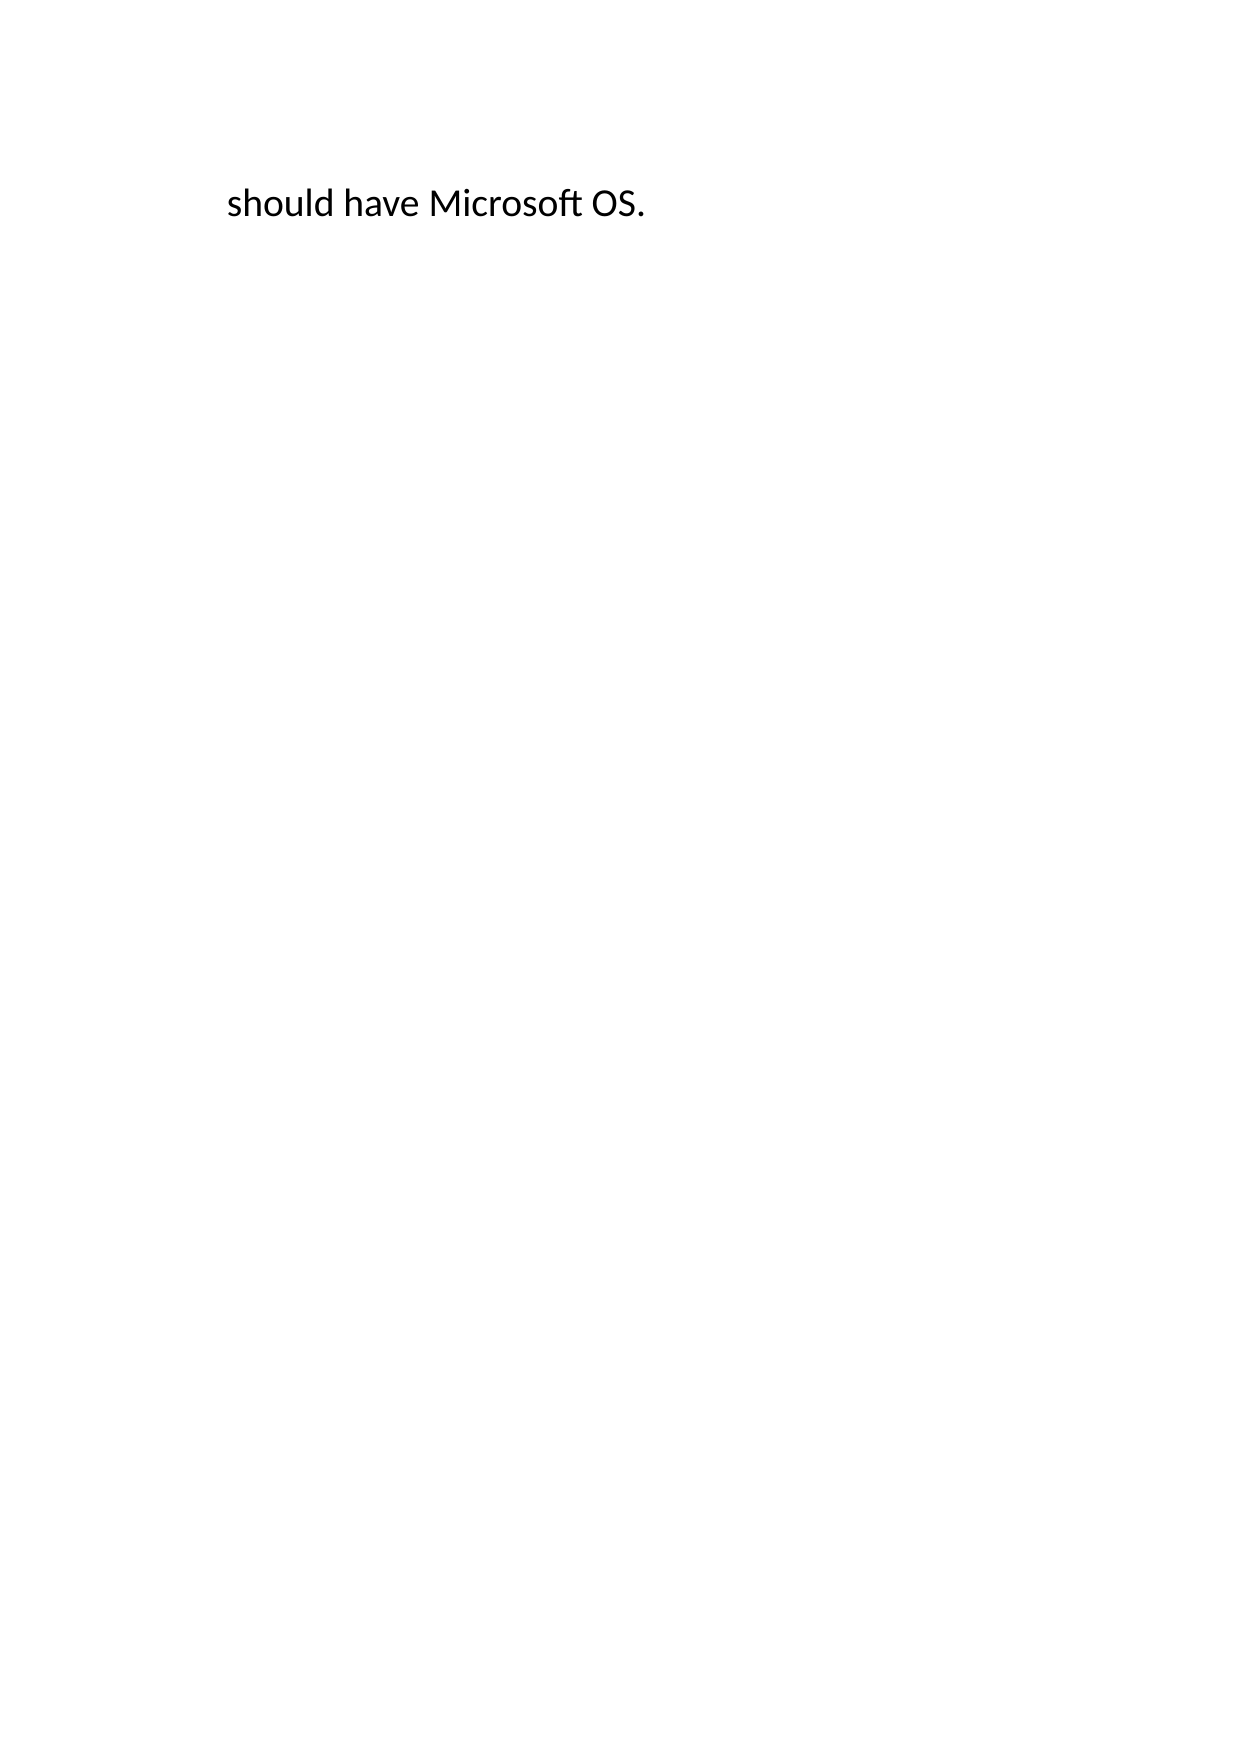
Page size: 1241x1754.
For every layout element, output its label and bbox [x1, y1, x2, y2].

list [187, 164, 1053, 239]
